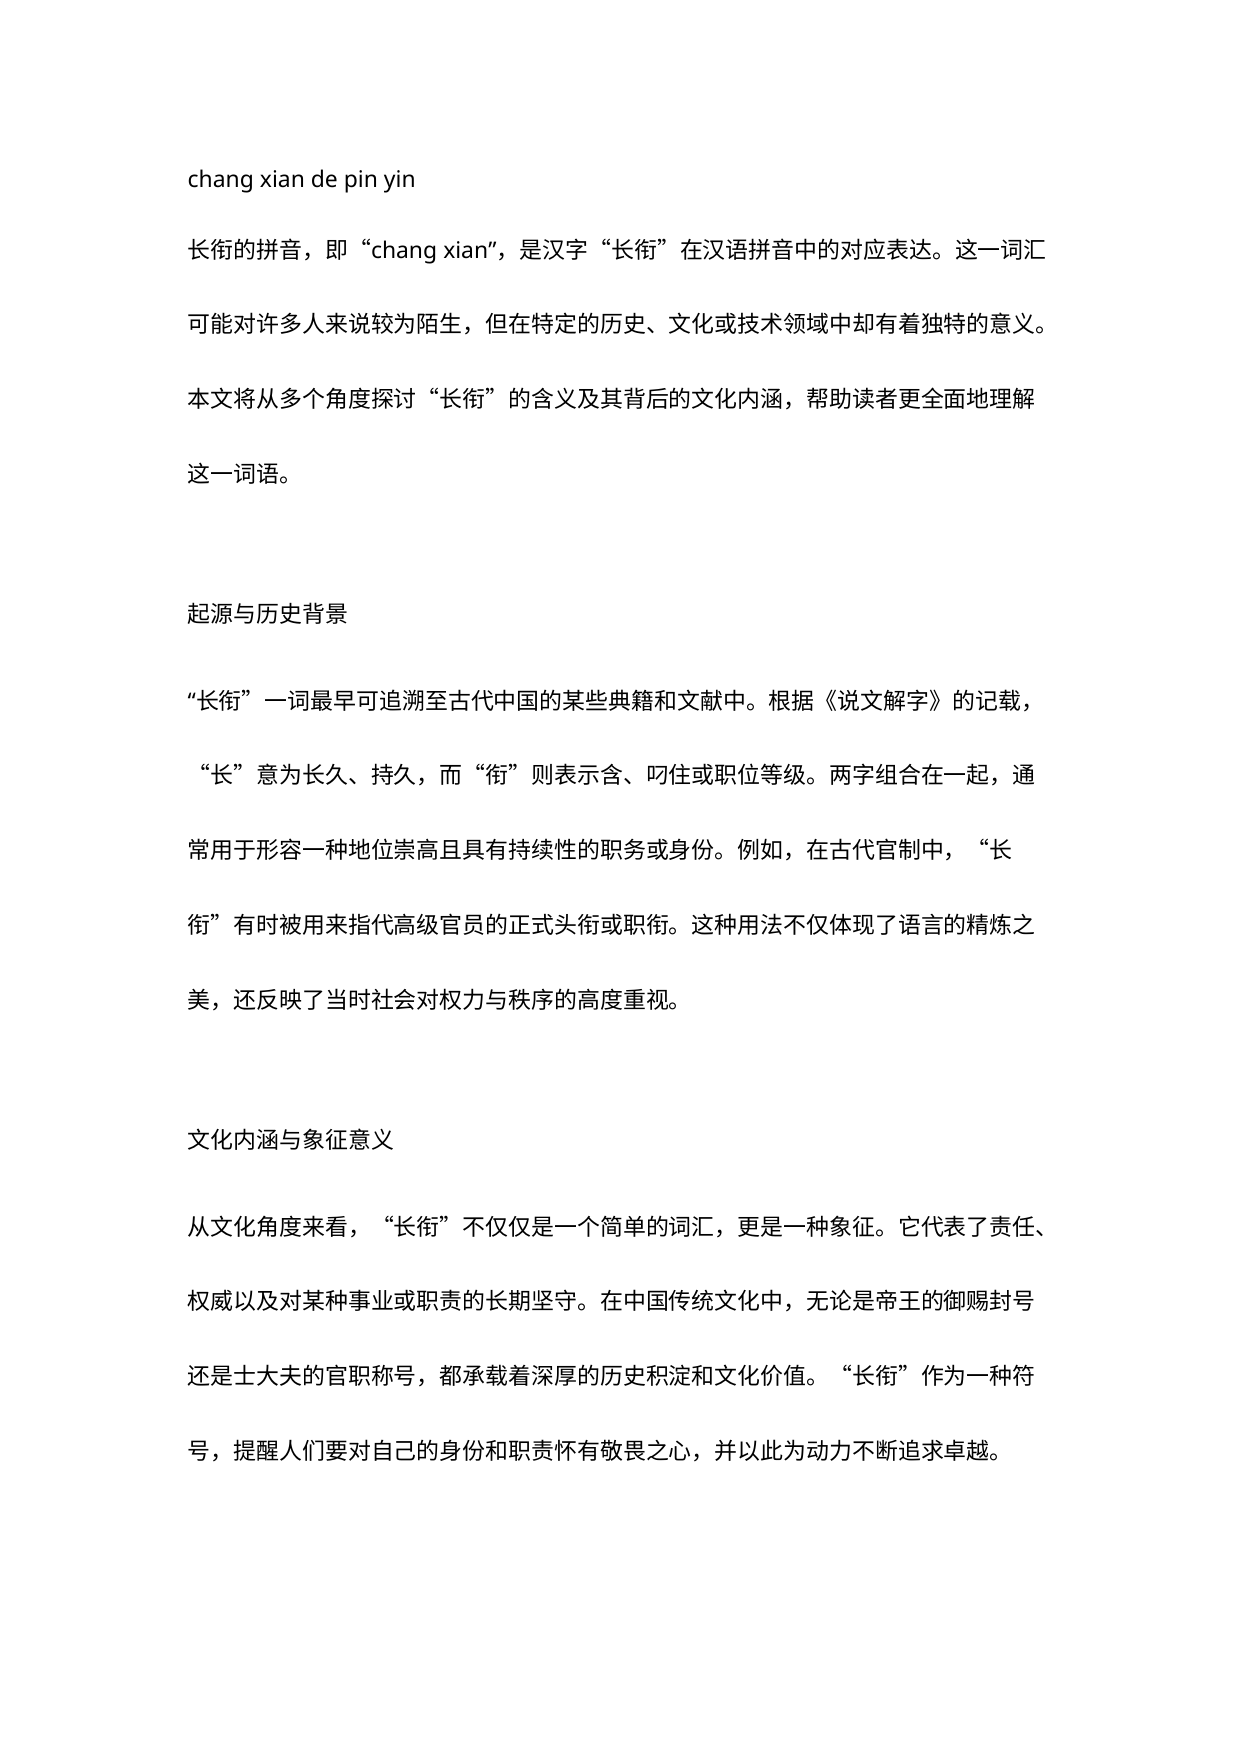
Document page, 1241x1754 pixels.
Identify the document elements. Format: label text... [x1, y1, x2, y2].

text 文化内涵与象征意义 [187, 1106, 1053, 1171]
text 长衔的拼音，即“chang xian”，是汉字“长衔”在汉语拼音中的对应表达。这一词汇可能对许多人来说较为陌生，但在特定的历史、文化或技术领域中却有着独特的意义。本文将从多个角度探讨“长衔”的含义及其背后的文化内涵，帮助读者更全面地理解这一词语。 [187, 216, 1053, 505]
text “长衔”一词最早可追溯至古代中国的某些典籍和文献中。根据《说文解字》的记载，“长”意为长久、持久，而“衔”则表示含、叼住或职位等级。两字组合在一起，通常用于形容一种地位崇高且具有持续性的职务或身份。例如，在古代官制中，“长衔”有时被用来指代高级官员的正式头衔或职衔。这种用法不仅体现了语言的精炼之美，还反映了当时社会对权力与秩序的高度重视。 [187, 667, 1053, 1031]
text chang xian de pin yin [187, 162, 1053, 194]
text 从文化角度来看，“长衔”不仅仅是一个简单的词汇，更是一种象征。它代表了责任、权威以及对某种事业或职责的长期坚守。在中国传统文化中，无论是帝王的御赐封号还是士大夫的官职称号，都承载着深厚的历史积淀和文化价值。“长衔”作为一种符号，提醒人们要对自己的身份和职责怀有敬畏之心，并以此为动力不断追求卓越。 [187, 1193, 1053, 1482]
text 起源与历史背景 [187, 580, 1053, 645]
